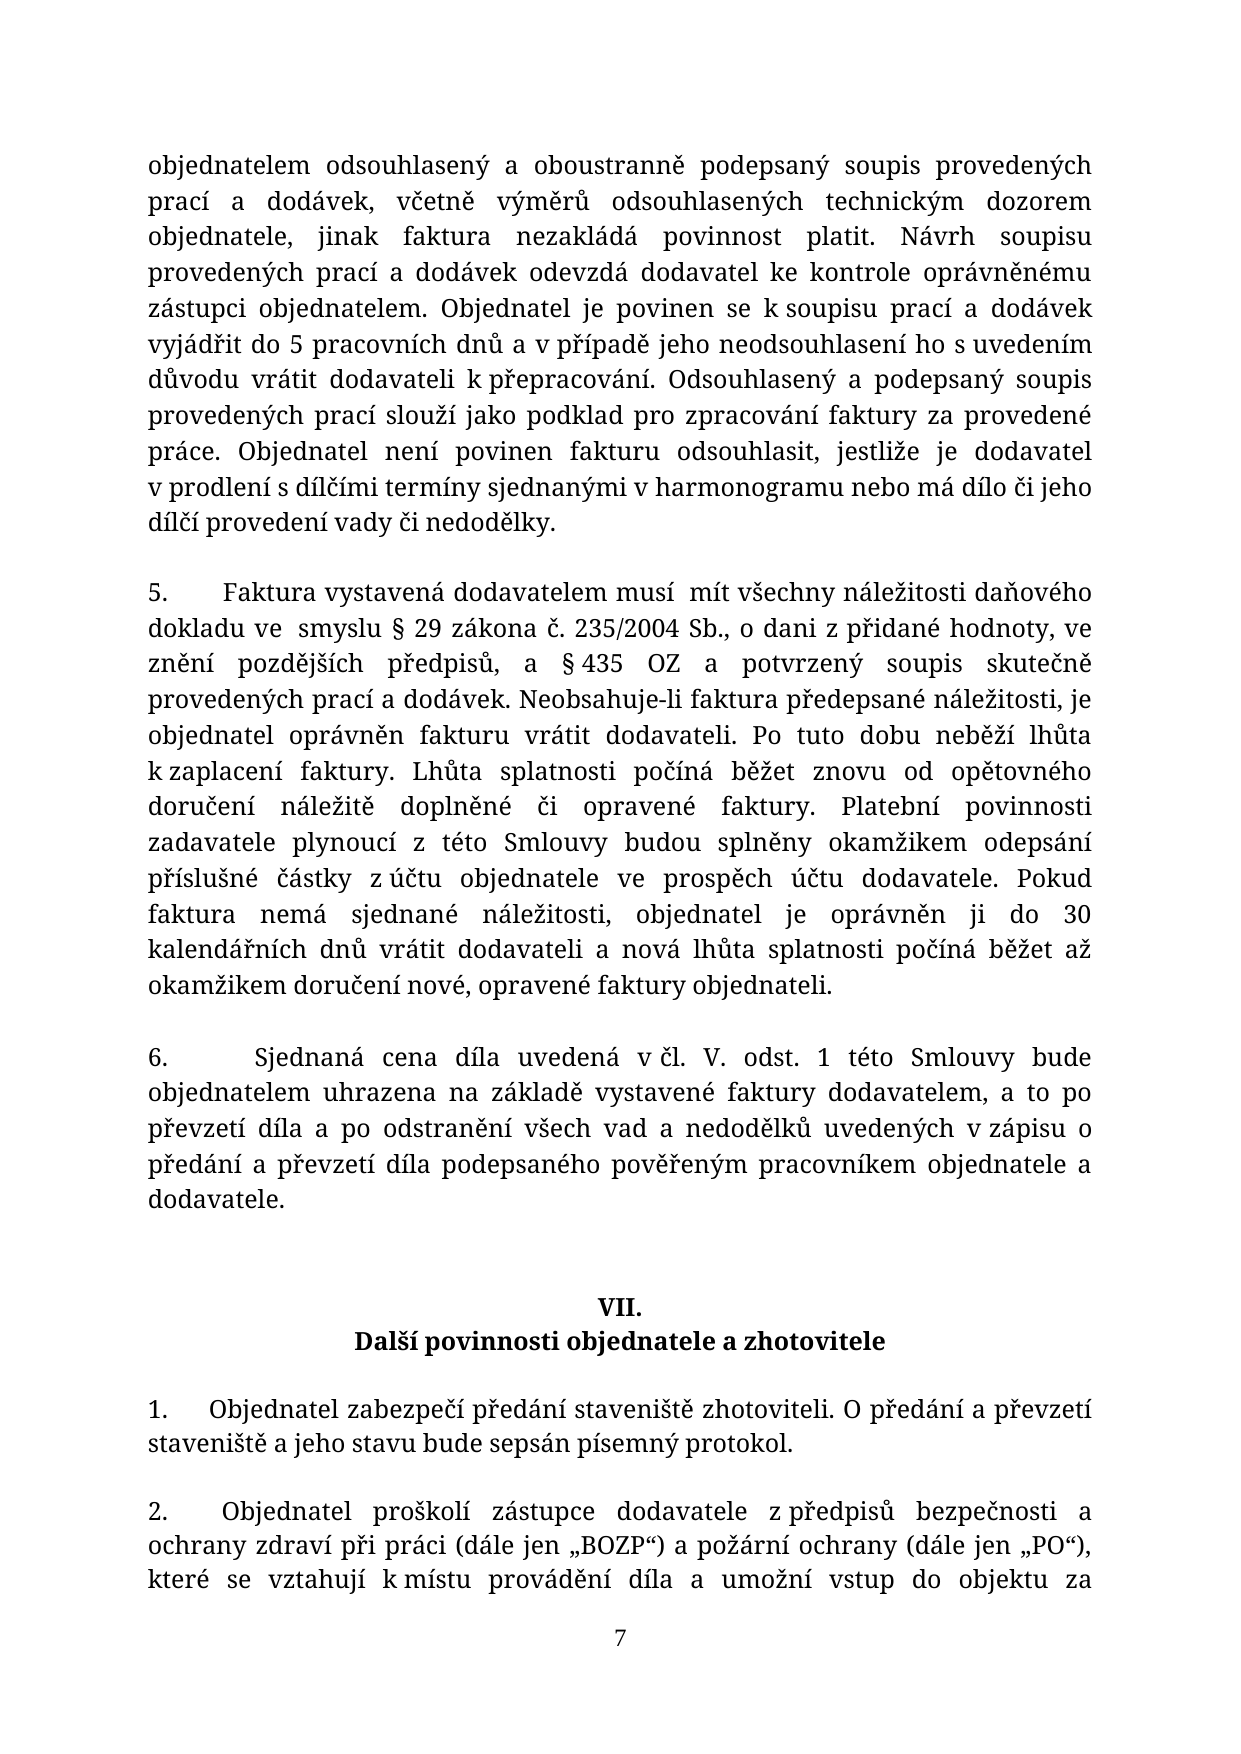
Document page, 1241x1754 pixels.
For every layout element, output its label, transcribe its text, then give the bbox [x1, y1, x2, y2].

text VII. [148, 1289, 1093, 1323]
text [148, 148, 1093, 539]
text 5. Faktura vystavená dodavatelem musí mít všechny náležitosti daňového dokladu ve smyslu § 29 zákona č. 235/2004 Sb., o dani z přidané hodnoty, ve znění pozdějších předpisů, a § 435 OZ a potvrzený soupis skutečně provedených prací a dodávek. Neobsahuje-li faktura předepsané náležitosti, je objednatel oprávněn fakturu vrátit dodavateli. Po tuto dobu neběží lhůta k zaplacení faktury. Lhůta splatnosti počíná běžet znovu od opětovného doručení náležitě doplněné či opravené faktury. Platební povinnosti zadavatele plynoucí z této Smlouvy budou splněny okamžikem odepsání příslušné částky z účtu objednatele ve prospěch účtu dodavatele. Pokud faktura nemá sjednané náležitosti, objednatel je oprávněn ji do 30 kalendářních dnů vrátit dodavateli a nová lhůta splatnosti počíná běžet až okamžikem doručení nové, opravené faktury objednateli. [148, 575, 1093, 1002]
text 1. Objednatel zabezpečí předání staveniště zhotoviteli. O předání a převzetí staveniště a jeho stavu bude sepsán písemný protokol. [148, 1391, 1093, 1459]
text Další povinnosti objednatele a zhotovitele [148, 1323, 1093, 1357]
text 6. Sjednaná cena díla uvedená v čl. V. odst. 1 této Smlouvy bude objednatelem uhrazena na základě vystavené faktury dodavatelem, a to po převzetí díla a po odstranění všech vad a nedodělků uvedených v zápisu o předání a převzetí díla podepsaného pověřeným pracovníkem objednatele a dodavatele. [148, 1039, 1093, 1216]
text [148, 1494, 1093, 1596]
